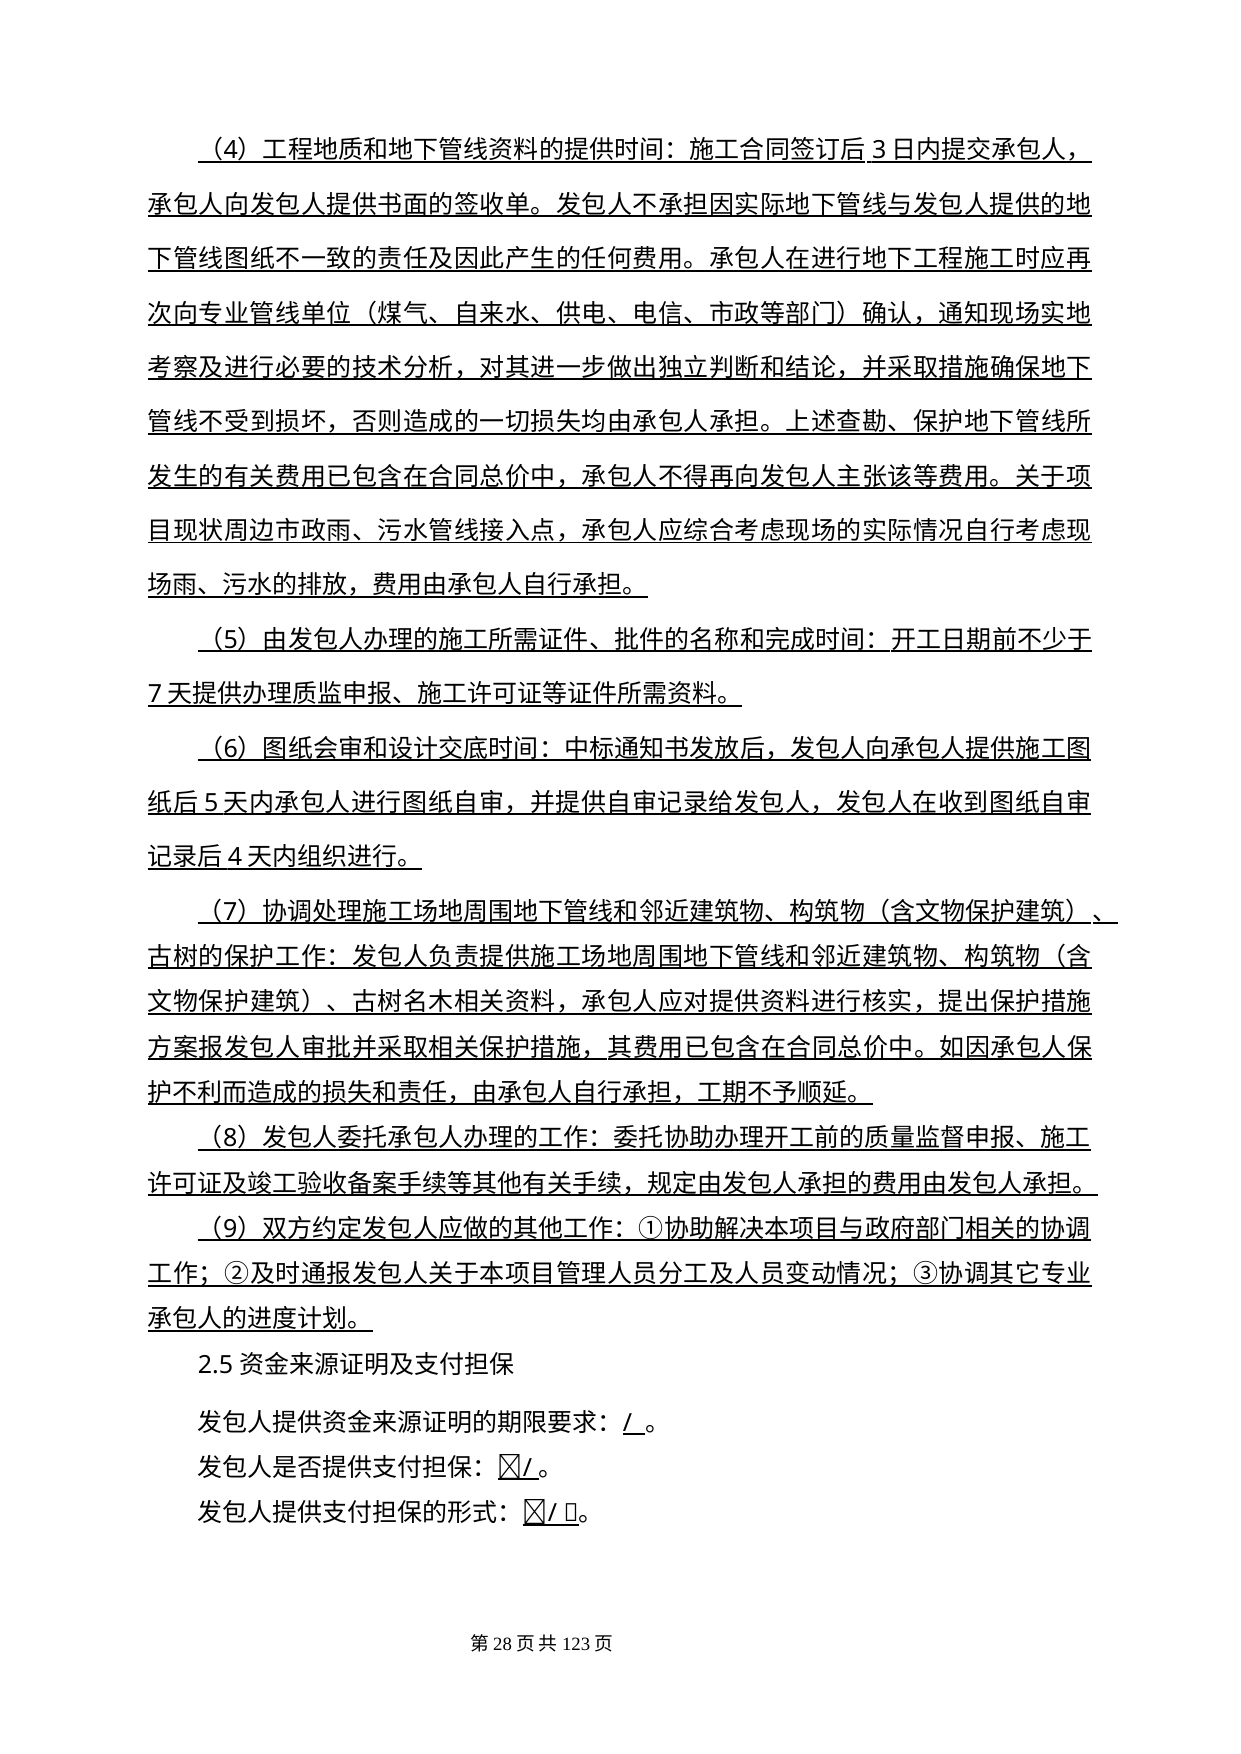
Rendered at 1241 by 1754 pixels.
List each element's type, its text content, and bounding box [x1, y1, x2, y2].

text （4）工程地质和地下管线资料的提供时间：施工合同签订后3日内提交承包人，承包人向发包人提供书面的签收单。发包人不承担因实际地下管线与发包人提供的地下管线图纸不一致的责任及因此产生的任何费用。承包人在进行地下工程施工时应再次向专业管线单位（煤气、自来水、供电、电信、市政等部门）确认，通知现场实地考察及进行必要的技术分析，对其进一步做出独立判断和结论，并采取措施确保地下管线不受到损坏，否则造成的一切损失均由承包人承担。上述查勘、保护地下管线所发生的有关费用已包含在合同总价中，承包人不得再向发包人主张该等费用。关于项目现状周边市政雨、污水管线接入点，承包人应综合考虑现场的实际情况自行考虑现场雨、污水的排放，费用由承包人自行承担。 [148, 217, 1092, 270]
text （4）工程地质和地下管线资料的提供时间：施工合同签订后3日内提交承包人，承包人向发包人提供书面的签收单。发包人不承担因实际地下管线与发包人提供的地下管线图纸不一致的责任及因此产生的任何费用。承包人在进行地下工程施工时应再次向专业管线单位（煤气、自来水、供电、电信、市政等部门）确认，通知现场实地考察及进行必要的技术分析，对其进一步做出独立判断和结论，并采取措施确保地下管线不受到损坏，否则造成的一切损失均由承包人承担。上述查勘、保护地下管线所发生的有关费用已包含在合同总价中，承包人不得再向发包人主张该等费用。关于项目现状周边市政雨、污水管线接入点，承包人应综合考虑现场的实际情况自行考虑现场雨、污水的排放，费用由承包人自行承担。 [148, 543, 1092, 601]
text （8）发包人委托承包人办理的工作：委托协助办理开工前的质量监督申报、施工许可证及竣工验收备案手续等其他有关手续，规定由发包人承担的费用由发包人承担。 [148, 1118, 1092, 1194]
text （9）双方约定发包人应做的其他工作：①协助解决本项目与政府部门相关的协调工作；②及时通报发包人关于本项目管理人员分工及人员变动情况；③协调其它专业承包人的进度计划。 [148, 1287, 1092, 1335]
text 发包人是否提供支付担保：/ 。 [148, 1447, 1092, 1484]
text （4）工程地质和地下管线资料的提供时间：施工合同签订后3日内提交承包人，承包人向发包人提供书面的签收单。发包人不承担因实际地下管线与发包人提供的地下管线图纸不一致的责任及因此产生的任何费用。承包人在进行地下工程施工时应再次向专业管线单位（煤气、自来水、供电、电信、市政等部门）确认，通知现场实地考察及进行必要的技术分析，对其进一步做出独立判断和结论，并采取措施确保地下管线不受到损坏，否则造成的一切损失均由承包人承担。上述查勘、保护地下管线所发生的有关费用已包含在合同总价中，承包人不得再向发包人主张该等费用。关于项目现状周边市政雨、污水管线接入点，承包人应综合考虑现场的实际情况自行考虑现场雨、污水的排放，费用由承包人自行承担。 [148, 380, 1092, 433]
text （6）图纸会审和设计交底时间：中标通知书发放后，发包人向承包人提供施工图纸后5天内承包人进行图纸自审，并提供自审记录给发包人，发包人在收到图纸自审记录后4天内组织进行。 [148, 728, 1092, 873]
text 发包人提供支付担保的形式：/ 。 [148, 1493, 1092, 1529]
text （7）协调处理施工场地周围地下管线和邻近建筑物、构筑物（含文物保护建筑）、古树的保护工作：发包人负责提供施工场地周围地下管线和邻近建筑物、构筑物（含文物保护建筑）、古树名木相关资料，承包人应对提供资料进行核实，提出保护措施方案报发包人审批并采取相关保护措施，其费用已包含在合同总价中。如因承包人保护不利而造成的损失和责任，由承包人自行承担，工期不予顺延。 [148, 1059, 1092, 1109]
text （7）协调处理施工场地周围地下管线和邻近建筑物、构筑物（含文物保护建筑）、古树的保护工作：发包人负责提供施工场地周围地下管线和邻近建筑物、构筑物（含文物保护建筑）、古树名木相关资料，承包人应对提供资料进行核实，提出保护措施方案报发包人审批并采取相关保护措施，其费用已包含在合同总价中。如因承包人保护不利而造成的损失和责任，由承包人自行承担，工期不予顺延。 [148, 969, 1092, 1013]
text （9）双方约定发包人应做的其他工作：①协助解决本项目与政府部门相关的协调工作；②及时通报发包人关于本项目管理人员分工及人员变动情况；③协调其它专业承包人的进度计划。 [148, 1208, 1092, 1285]
text （7）协调处理施工场地周围地下管线和邻近建筑物、构筑物（含文物保护建筑）、古树的保护工作：发包人负责提供施工场地周围地下管线和邻近建筑物、构筑物（含文物保护建筑）、古树名木相关资料，承包人应对提供资料进行核实，提出保护措施方案报发包人审批并采取相关保护措施，其费用已包含在合同总价中。如因承包人保护不利而造成的损失和责任，由承包人自行承担，工期不予顺延。 [148, 1015, 1092, 1058]
text （4）工程地质和地下管线资料的提供时间：施工合同签订后3日内提交承包人，承包人向发包人提供书面的签收单。发包人不承担因实际地下管线与发包人提供的地下管线图纸不一致的责任及因此产生的任何费用。承包人在进行地下工程施工时应再次向专业管线单位（煤气、自来水、供电、电信、市政等部门）确认，通知现场实地考察及进行必要的技术分析，对其进一步做出独立判断和结论，并采取措施确保地下管线不受到损坏，否则造成的一切损失均由承包人承担。上述查勘、保护地下管线所发生的有关费用已包含在合同总价中，承包人不得再向发包人主张该等费用。关于项目现状周边市政雨、污水管线接入点，承包人应综合考虑现场的实际情况自行考虑现场雨、污水的排放，费用由承包人自行承担。 [148, 435, 1092, 487]
text （4）工程地质和地下管线资料的提供时间：施工合同签订后3日内提交承包人，承包人向发包人提供书面的签收单。发包人不承担因实际地下管线与发包人提供的地下管线图纸不一致的责任及因此产生的任何费用。承包人在进行地下工程施工时应再次向专业管线单位（煤气、自来水、供电、电信、市政等部门）确认，通知现场实地考察及进行必要的技术分析，对其进一步做出独立判断和结论，并采取措施确保地下管线不受到损坏，否则造成的一切损失均由承包人承担。上述查勘、保护地下管线所发生的有关费用已包含在合同总价中，承包人不得再向发包人主张该等费用。关于项目现状周边市政雨、污水管线接入点，承包人应综合考虑现场的实际情况自行考虑现场雨、污水的排放，费用由承包人自行承担。 [148, 130, 1092, 215]
text （4）工程地质和地下管线资料的提供时间：施工合同签订后3日内提交承包人，承包人向发包人提供书面的签收单。发包人不承担因实际地下管线与发包人提供的地下管线图纸不一致的责任及因此产生的任何费用。承包人在进行地下工程施工时应再次向专业管线单位（煤气、自来水、供电、电信、市政等部门）确认，通知现场实地考察及进行必要的技术分析，对其进一步做出独立判断和结论，并采取措施确保地下管线不受到损坏，否则造成的一切损失均由承包人承担。上述查勘、保护地下管线所发生的有关费用已包含在合同总价中，承包人不得再向发包人主张该等费用。关于项目现状周边市政雨、污水管线接入点，承包人应综合考虑现场的实际情况自行考虑现场雨、污水的排放，费用由承包人自行承担。 [148, 489, 1092, 542]
text 2.5 资金来源证明及支付担保 [148, 1344, 1092, 1381]
text （5）由发包人办理的施工所需证件、批件的名称和完成时间：开工日期前不少于7天提供办理质监申报、施工许可证等证件所需资料。 [148, 619, 1092, 710]
text （7）协调处理施工场地周围地下管线和邻近建筑物、构筑物（含文物保护建筑）、古树的保护工作：发包人负责提供施工场地周围地下管线和邻近建筑物、构筑物（含文物保护建筑）、古树名木相关资料，承包人应对提供资料进行核实，提出保护措施方案报发包人审批并采取相关保护措施，其费用已包含在合同总价中。如因承包人保护不利而造成的损失和责任，由承包人自行承担，工期不予顺延。 [148, 891, 1092, 967]
text （4）工程地质和地下管线资料的提供时间：施工合同签订后3日内提交承包人，承包人向发包人提供书面的签收单。发包人不承担因实际地下管线与发包人提供的地下管线图纸不一致的责任及因此产生的任何费用。承包人在进行地下工程施工时应再次向专业管线单位（煤气、自来水、供电、电信、市政等部门）确认，通知现场实地考察及进行必要的技术分析，对其进一步做出独立判断和结论，并采取措施确保地下管线不受到损坏，否则造成的一切损失均由承包人承担。上述查勘、保护地下管线所发生的有关费用已包含在合同总价中，承包人不得再向发包人主张该等费用。关于项目现状周边市政雨、污水管线接入点，承包人应综合考虑现场的实际情况自行考虑现场雨、污水的排放，费用由承包人自行承担。 [148, 326, 1092, 378]
text （4）工程地质和地下管线资料的提供时间：施工合同签订后3日内提交承包人，承包人向发包人提供书面的签收单。发包人不承担因实际地下管线与发包人提供的地下管线图纸不一致的责任及因此产生的任何费用。承包人在进行地下工程施工时应再次向专业管线单位（煤气、自来水、供电、电信、市政等部门）确认，通知现场实地考察及进行必要的技术分析，对其进一步做出独立判断和结论，并采取措施确保地下管线不受到损坏，否则造成的一切损失均由承包人承担。上述查勘、保护地下管线所发生的有关费用已包含在合同总价中，承包人不得再向发包人主张该等费用。关于项目现状周边市政雨、污水管线接入点，承包人应综合考虑现场的实际情况自行考虑现场雨、污水的排放，费用由承包人自行承担。 [148, 272, 1092, 324]
text 发包人提供资金来源证明的期限要求：/ 。 [148, 1402, 1092, 1438]
